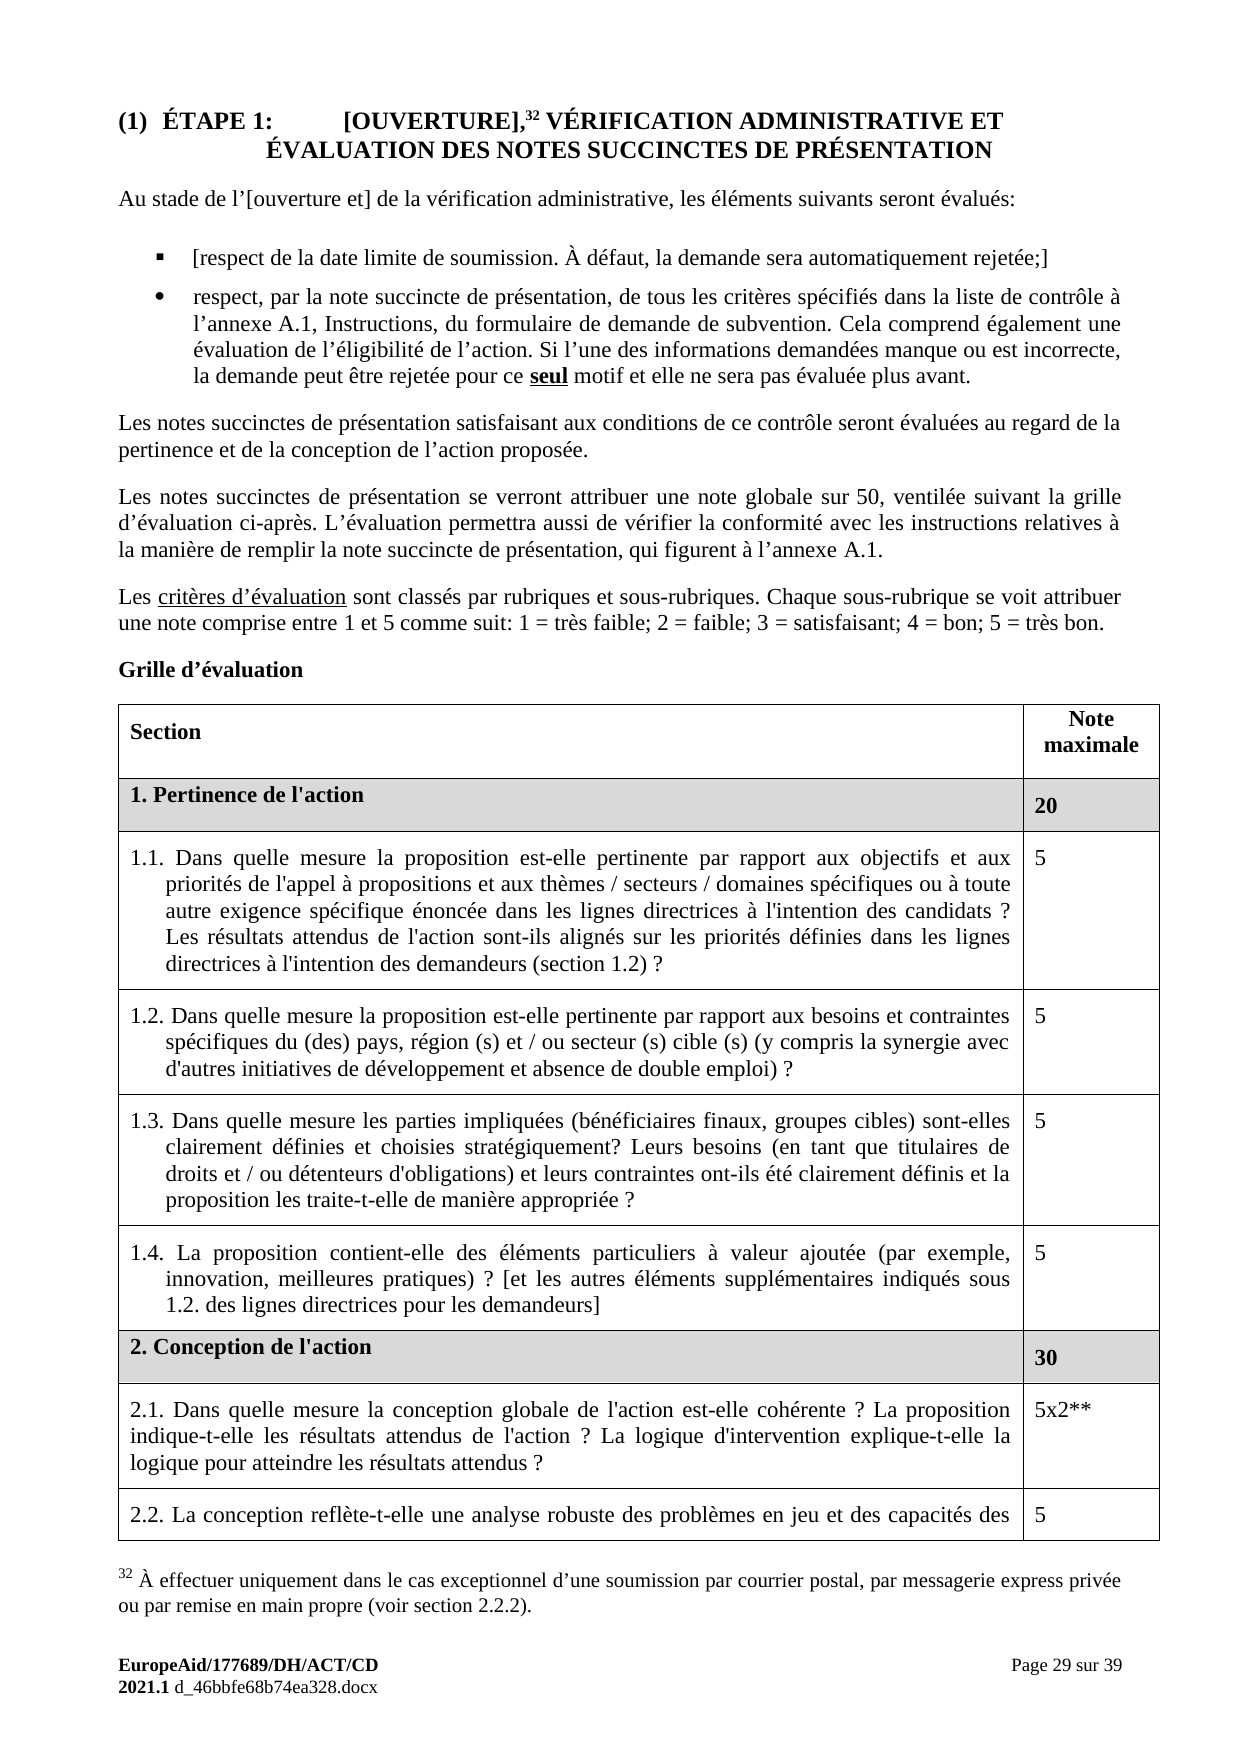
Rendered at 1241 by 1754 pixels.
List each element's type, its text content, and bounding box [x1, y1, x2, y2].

table_header Note maximale [1024, 705, 1159, 778]
text Les notes succinctes de présentation satisfaisant aux conditions de ce contrôle seront évaluées au regard de la pertinence et de la conception de l’action proposée. [118, 409, 1122, 462]
table_cell 5 [1024, 1095, 1159, 1225]
text Grille d’évaluation [118, 656, 1122, 683]
text Les critères d’évaluation sont classés par rubriques et sous-rubriques. Chaque sous-rubrique se voit attribuer une note comprise entre 1 et 5 comme suit: 1 = très faible; 2 = faible; 3 = satisfaisant; 4 = bon; 5 = très bon. [118, 583, 1122, 636]
table_cell 5 [1024, 1489, 1159, 1540]
table_cell 2.1. Dans quelle mesure la conception globale de l'action est-elle cohérente ? La proposition indique-t-elle les résultats attendus de l'action ? La logique d'intervention explique-t-elle la logique pour atteindre les résultats attendus ? [119, 1384, 1023, 1488]
table_cell 1.1. Dans quelle mesure la proposition est-elle pertinente par rapport aux objectifs et aux priorités de l'appel à propositions et aux thèmes / secteurs / domaines spécifiques ou à toute autre exigence spécifique énoncée dans les lignes directrices à l'intention des candidats ? Les résultats attendus de l'action sont-ils alignés sur les priorités définies dans les lignes directrices à l'intention des demandeurs (section 1.2) ? [119, 832, 1023, 988]
table_cell 2. Conception de l'action [119, 1331, 1023, 1382]
list [respect de la date limite de soumission. À défaut, la demande sera automatiquement rejetée;] [154, 244, 1122, 271]
table_cell 1. Pertinence de l'action [119, 779, 1023, 831]
table_cell 1.2. Dans quelle mesure la proposition est-elle pertinente par rapport aux besoins et contraintes spécifiques du (des) pays, région (s) et / ou secteur (s) cible (s) (y compris la synergie avec d'autres initiatives de développement et absence de double emploi) ? [119, 990, 1023, 1093]
list respect, par la note succincte de présentation, de tous les critères spécifiés dans la liste de contrôle à l’annexe A.1, Instructions, du formulaire de demande de subvention. Cela comprend également une évaluation de l’éligibilité de l’action. Si l’une des informations demandées manque ou est incorrecte, la demande peut être rejetée pour ce seul motif et elle ne sera pas évaluée plus avant. [156, 283, 1122, 389]
table_cell 5 [1024, 990, 1159, 1093]
table_cell 30 [1024, 1331, 1159, 1382]
text Les notes succinctes de présentation se verront attribuer une note globale sur 50, ventilée suivant la grille d’évaluation ci-après. L’évaluation permettra aussi de vérifier la conformité avec les instructions relatives à la manière de remplir la note succincte de présentation, qui figurent à l’annexe A.1. [118, 483, 1122, 562]
table_cell 5 [1024, 832, 1159, 988]
text Au stade de l’[ouverture et] de la vérification administrative, les éléments suivants seront évalués: [118, 185, 1122, 211]
table_header Section [119, 705, 1023, 778]
table_cell 1.3. Dans quelle mesure les parties impliquées (bénéficiaires finaux, groupes cibles) sont-elles clairement définies et choisies stratégiquement? Leurs besoins (en tant que titulaires de droits et / ou détenteurs d'obligations) et leurs contraintes ont-ils été clairement définis et la proposition les traite-t-elle de manière appropriée ? [119, 1095, 1023, 1225]
table_cell 5x2** [1024, 1384, 1159, 1488]
table_cell 1.4. La proposition contient-elle des éléments particuliers à valeur ajoutée (par exemple, innovation, meilleures pratiques) ? [et les autres éléments supplémentaires indiqués sous 1.2. des lignes directrices pour les demandeurs] [119, 1226, 1023, 1330]
table_cell 20 [1024, 779, 1159, 831]
list ÉTAPE 1: [OUVERTURE], VÉRIFICATION ADMINISTRATIVE ET ÉVALUATION DES NOTES SUCCINCTES DE PRÉSENTATION [118, 106, 1122, 164]
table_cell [119, 1489, 1023, 1540]
table_cell 5 [1024, 1226, 1159, 1330]
